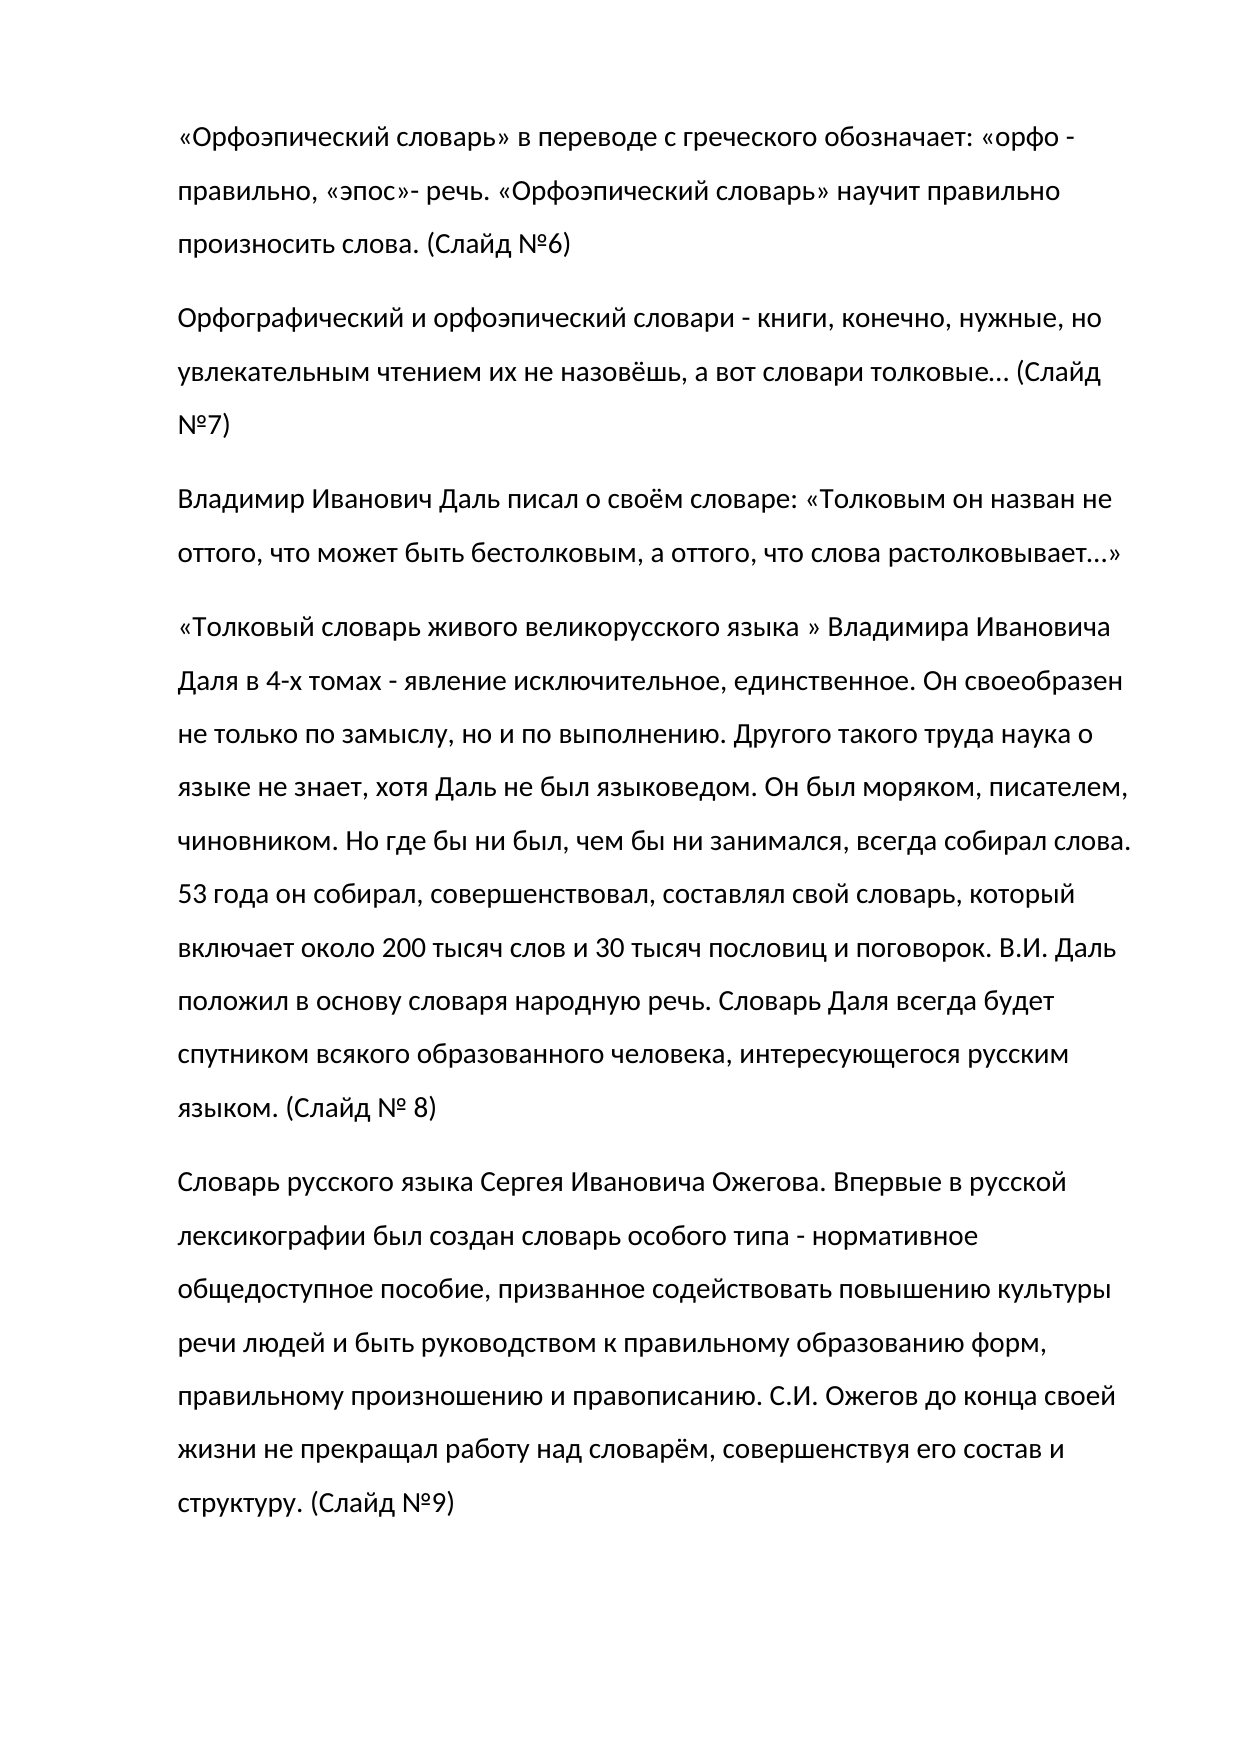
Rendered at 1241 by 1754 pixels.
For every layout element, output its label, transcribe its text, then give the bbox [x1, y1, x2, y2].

text Орфографический и орфоэпический словари - книги, конечно, нужные, но увлекательным чтением их не назовёшь, а вот словари толковые… (Слайд №7) [177, 299, 1152, 442]
text Словарь русского языка Сергея Ивановича Ожегова. Впервые в русской лексикографии был создан словарь особого типа - нормативное общедоступное пособие, призванное содействовать повышению культуры речи людей и быть руководством к правильному образованию форм, правильному произношению и правописанию. С.И. Ожегов до конца своей жизни не прекращал работу над словарём, совершенствуя его состав и структуру. (Слайд №9) [177, 1163, 1152, 1519]
text «Орфоэпический словарь» в переводе с греческого обозначает: «орфо -правильно, «эпос»- речь. «Орфоэпический словарь» научит правильно произносить слова. (Слайд №6) [177, 118, 1152, 261]
text Владимир Иванович Даль писал о своём словаре: «Толковым он назван не оттого, что может быть бестолковым, а оттого, что слова растолковывает…» [177, 480, 1152, 569]
text «Толковый словарь живого великорусского языка » Владимира Ивановича Даля в 4-х томах - явление исключительное, единственное. Он своеобразен не только по замыслу, но и по выполнению. Другого такого труда наука о языке не знает, хотя Даль не был языковедом. Он был моряком, писателем, чиновником. Но где бы ни был, чем бы ни занимался, всегда собирал слова. 53 года он собирал, совершенствовал, составлял свой словарь, который включает около 200 тысяч слов и 30 тысяч пословиц и поговорок. В.И. Даль положил в основу словаря народную речь. Словарь Даля всегда будет спутником всякого образованного человека, интересующегося русским языком. (Слайд № 8) [177, 608, 1152, 1125]
